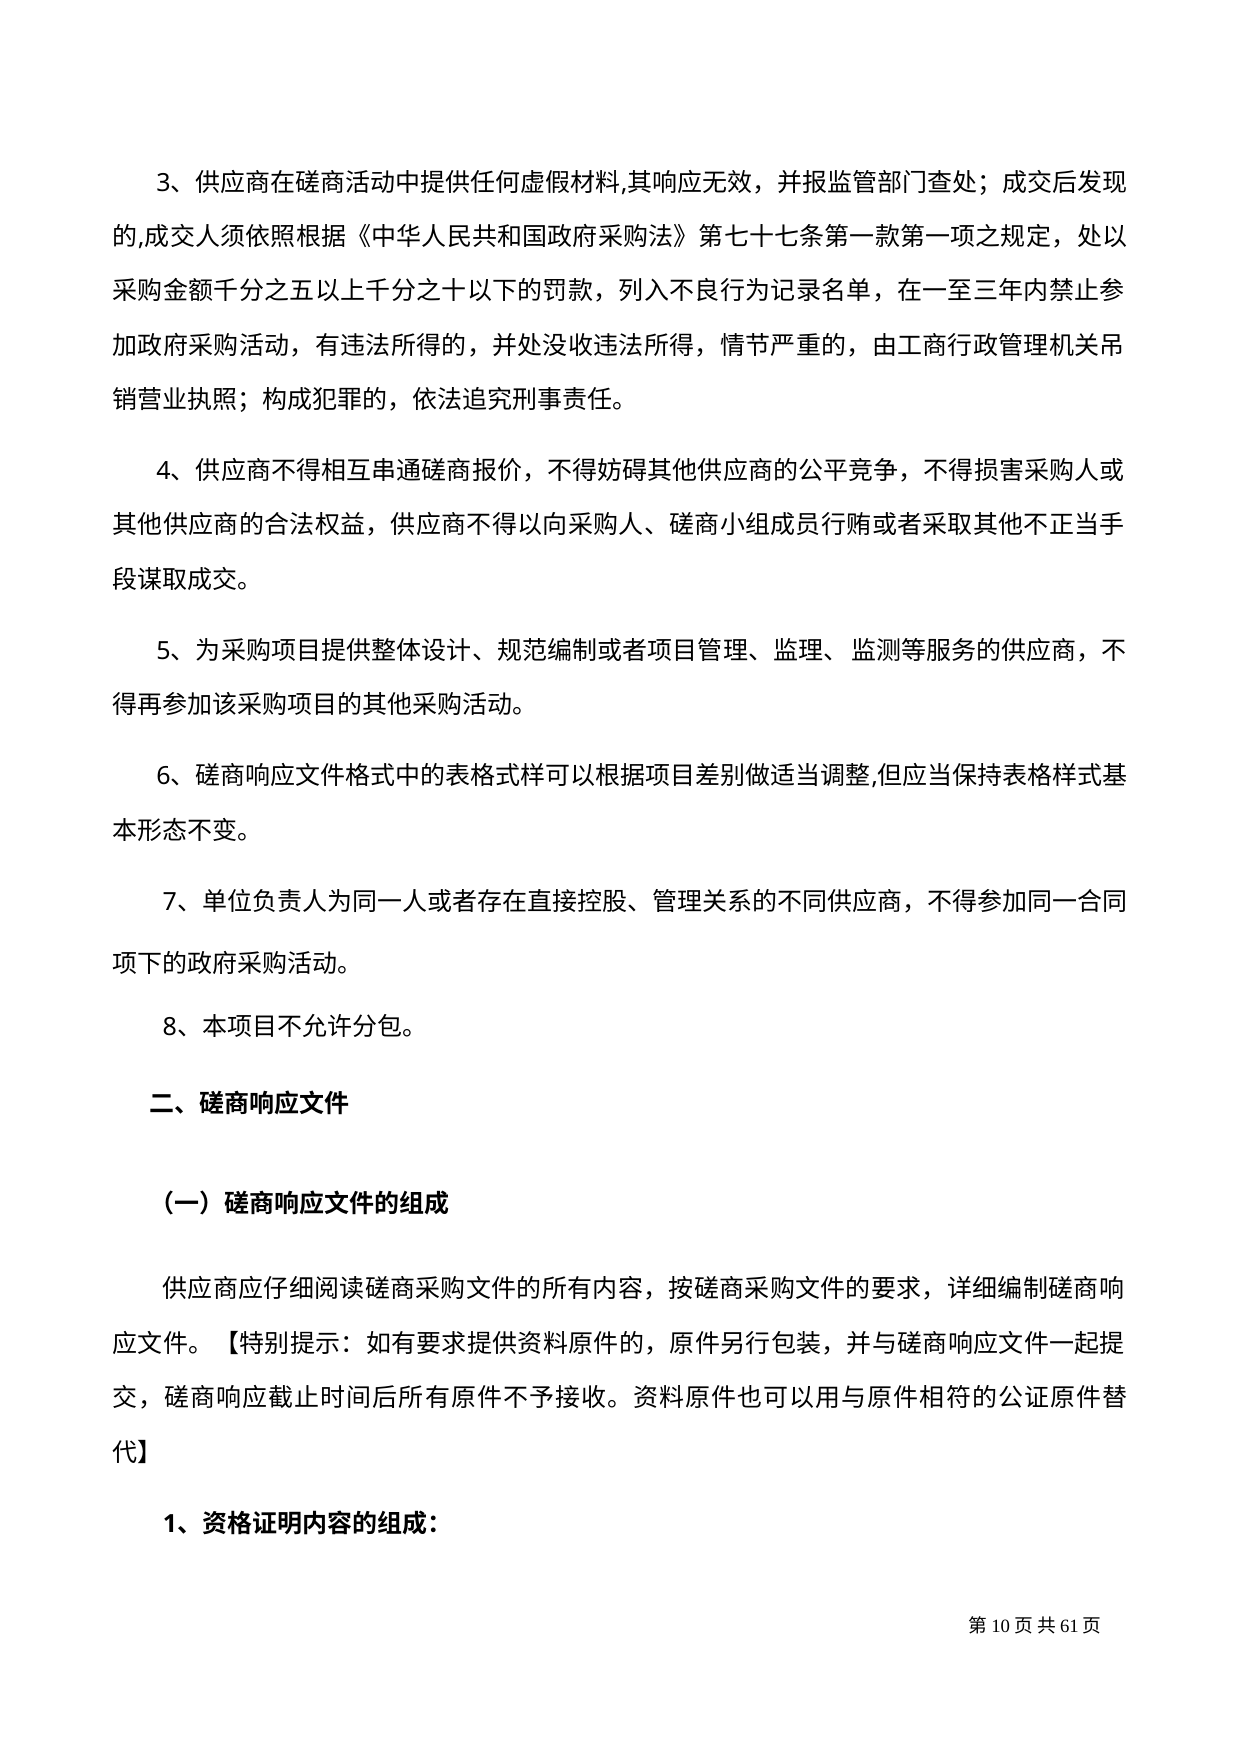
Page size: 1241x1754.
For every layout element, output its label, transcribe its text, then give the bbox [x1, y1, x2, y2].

text 1、资格证明内容的组成： [112, 1503, 1128, 1539]
list 3、供应商在磋商活动中提供任何虚假材料,其响应无效，并报监管部门查处；成交后发现的,成交人须依照根据《中华人民共和国政府采购法》第七十七条第一款第一项之规定，处以采购金额千分之五以上千分之十以下的罚款，列入不良行为记录名单，在一至三年内禁止参加政府采购活动，有违法所得的，并处没收违法所得，情节严重的，由工商行政管理机关吊销营业执照；构成犯罪的，依法追究刑事责任。 [112, 162, 1128, 416]
text 供应商应仔细阅读磋商采购文件的所有内容，按磋商采购文件的要求，详细编制磋商响应文件。【特别提示：如有要求提供资料原件的，原件另行包装，并与磋商响应文件一起提交，磋商响应截止时间后所有原件不予接收。资料原件也可以用与原件相符的公证原件替代】 [112, 1269, 1128, 1468]
subtitle 8、本项目不允许分包。 [112, 1007, 1128, 1043]
subtitle 7、单位负责人为同一人或者存在直接控股、管理关系的不同供应商，不得参加同一合同项下的政府采购活动。 [112, 881, 1128, 980]
list 5、为采购项目提供整体设计、规范编制或者项目管理、监理、监测等服务的供应商，不得再参加该采购项目的其他采购活动。 [112, 630, 1128, 721]
list 4、供应商不得相互串通磋商报价，不得妨碍其他供应商的公平竞争，不得损害采购人或其他供应商的合法权益，供应商不得以向采购人、磋商小组成员行贿或者采取其他不正当手段谋取成交。 [112, 451, 1128, 596]
text 二、磋商响应文件 [112, 1069, 940, 1134]
list 6、磋商响应文件格式中的表格式样可以根据项目差别做适当调整,但应当保持表格样式基本形态不变。 [112, 756, 1128, 846]
text （一）磋商响应文件的组成 [112, 1169, 940, 1234]
